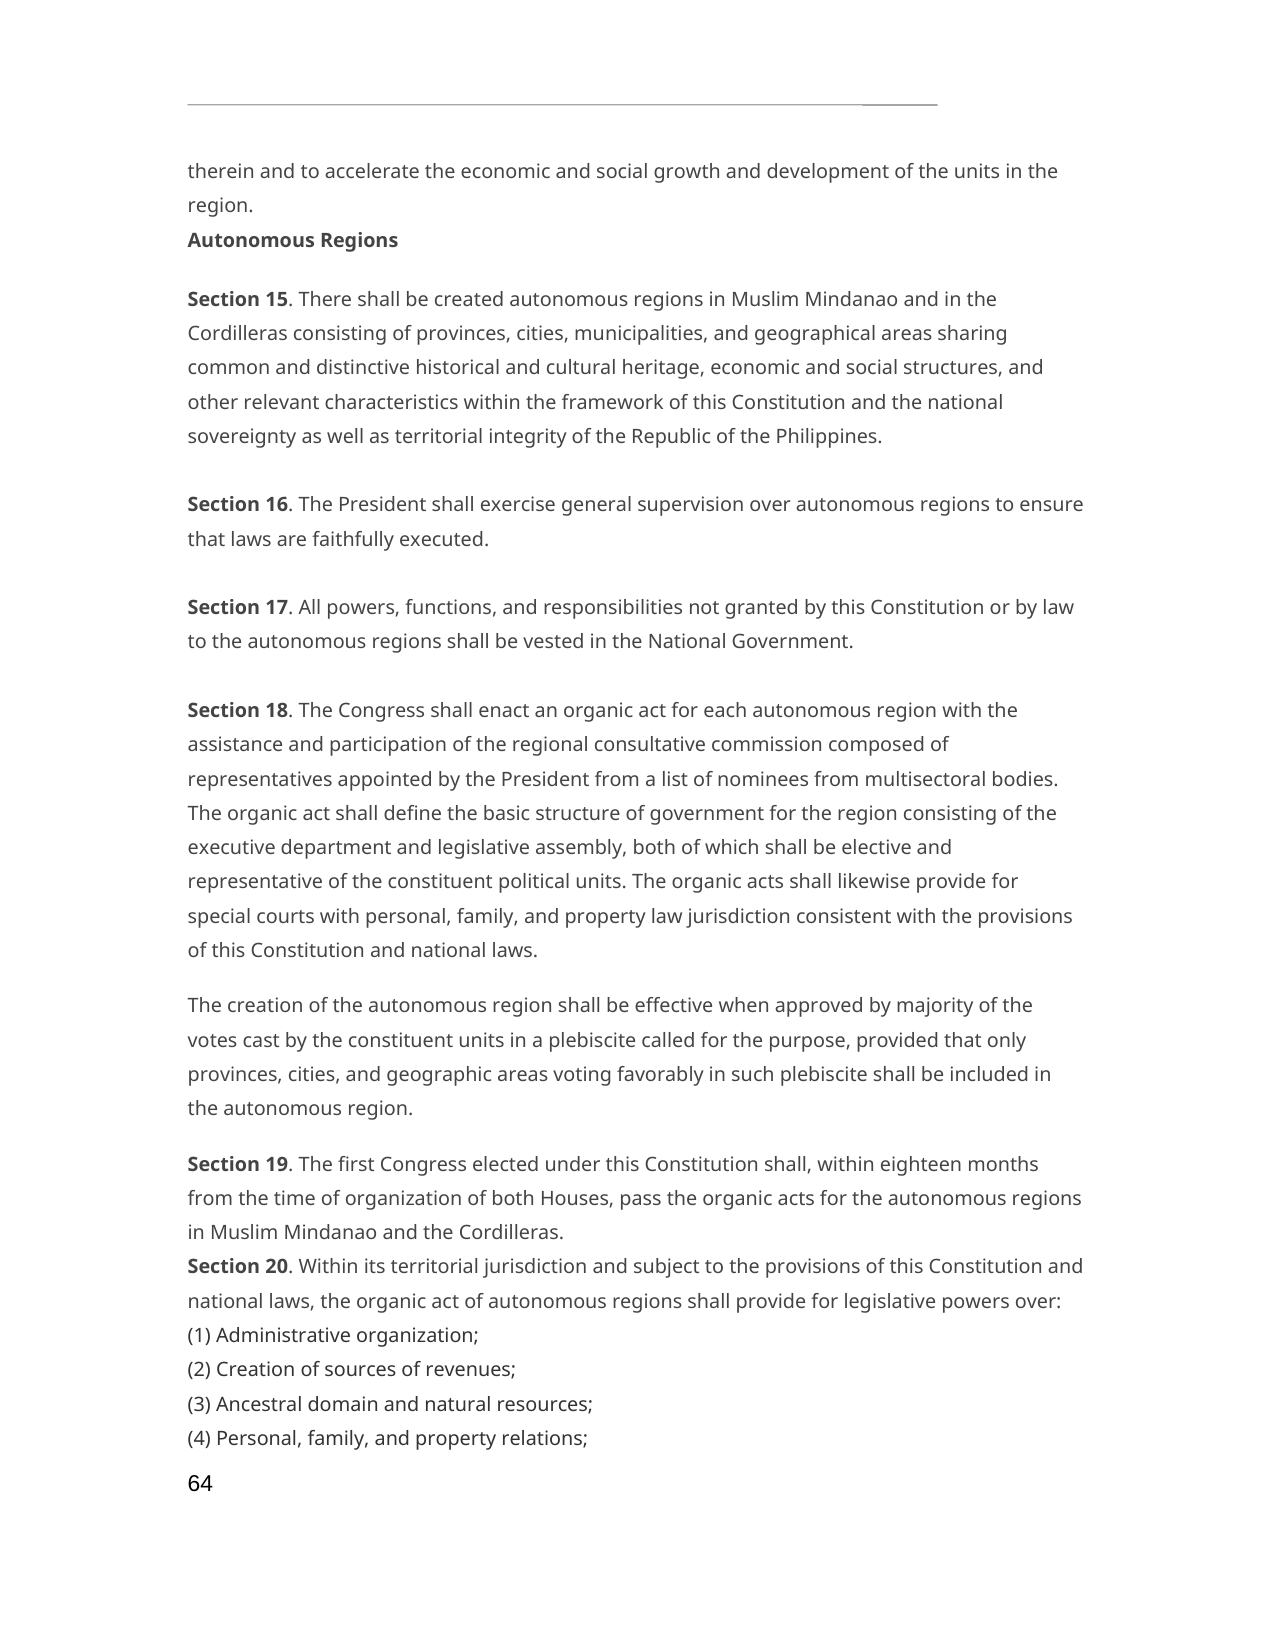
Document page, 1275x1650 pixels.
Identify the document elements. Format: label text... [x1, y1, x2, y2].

text The creation of the autonomous region shall be effective when approved by majority of the votes cast by the constituent units in a plebiscite called for the purpose, provided that only provinces, cities, and geographic areas voting favorably in such plebiscite shall be included in the autonomous region. [187, 984, 1087, 1121]
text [187, 150, 1087, 218]
text Section 16. The President shall exercise general supervision over autonomous regions to ensure that laws are faithfully executed. [187, 483, 1087, 552]
text Autonomous Regions [187, 218, 1087, 253]
text Section 19. The first Congress elected under this Constitution shall, within eighteen months from the time of organization of both Houses, pass the organic acts for the autonomous regions in Muslim Mindanao and the Cordilleras. [187, 1143, 1087, 1245]
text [187, 1314, 1087, 1451]
text Section 15. There shall be created autonomous regions in Muslim Mindanao and in the Cordilleras consisting of provinces, cities, municipalities, and geographical areas sharing common and distinctive historical and cultural heritage, economic and social structures, and other relevant characteristics within the framework of this Constitution and the national sovereignty as well as territorial integrity of the Republic of the Philippines. [187, 278, 1087, 449]
text Section 17. All powers, functions, and responsibilities not granted by this Constitution or by law to the autonomous regions shall be vested in the National Government. Section 18. The Congress shall enact an organic act for each autonomous region with the assistance and participation of the regional consultative commission composed of representatives appointed by the President from a list of nominees from multisectoral bodies. The organic act shall define the basic structure of government for the region consisting of the executive department and legislative assembly, both of which shall be elective and representative of the constituent political units. The organic acts shall likewise provide for special courts with personal, family, and property law jurisdiction consistent with the provisions of this Constitution and national laws. [187, 586, 1087, 963]
text Section 20. Within its territorial jurisdiction and subject to the provisions of this Constitution and national laws, the organic act of autonomous regions shall provide for legislative powers over: [187, 1245, 1087, 1314]
